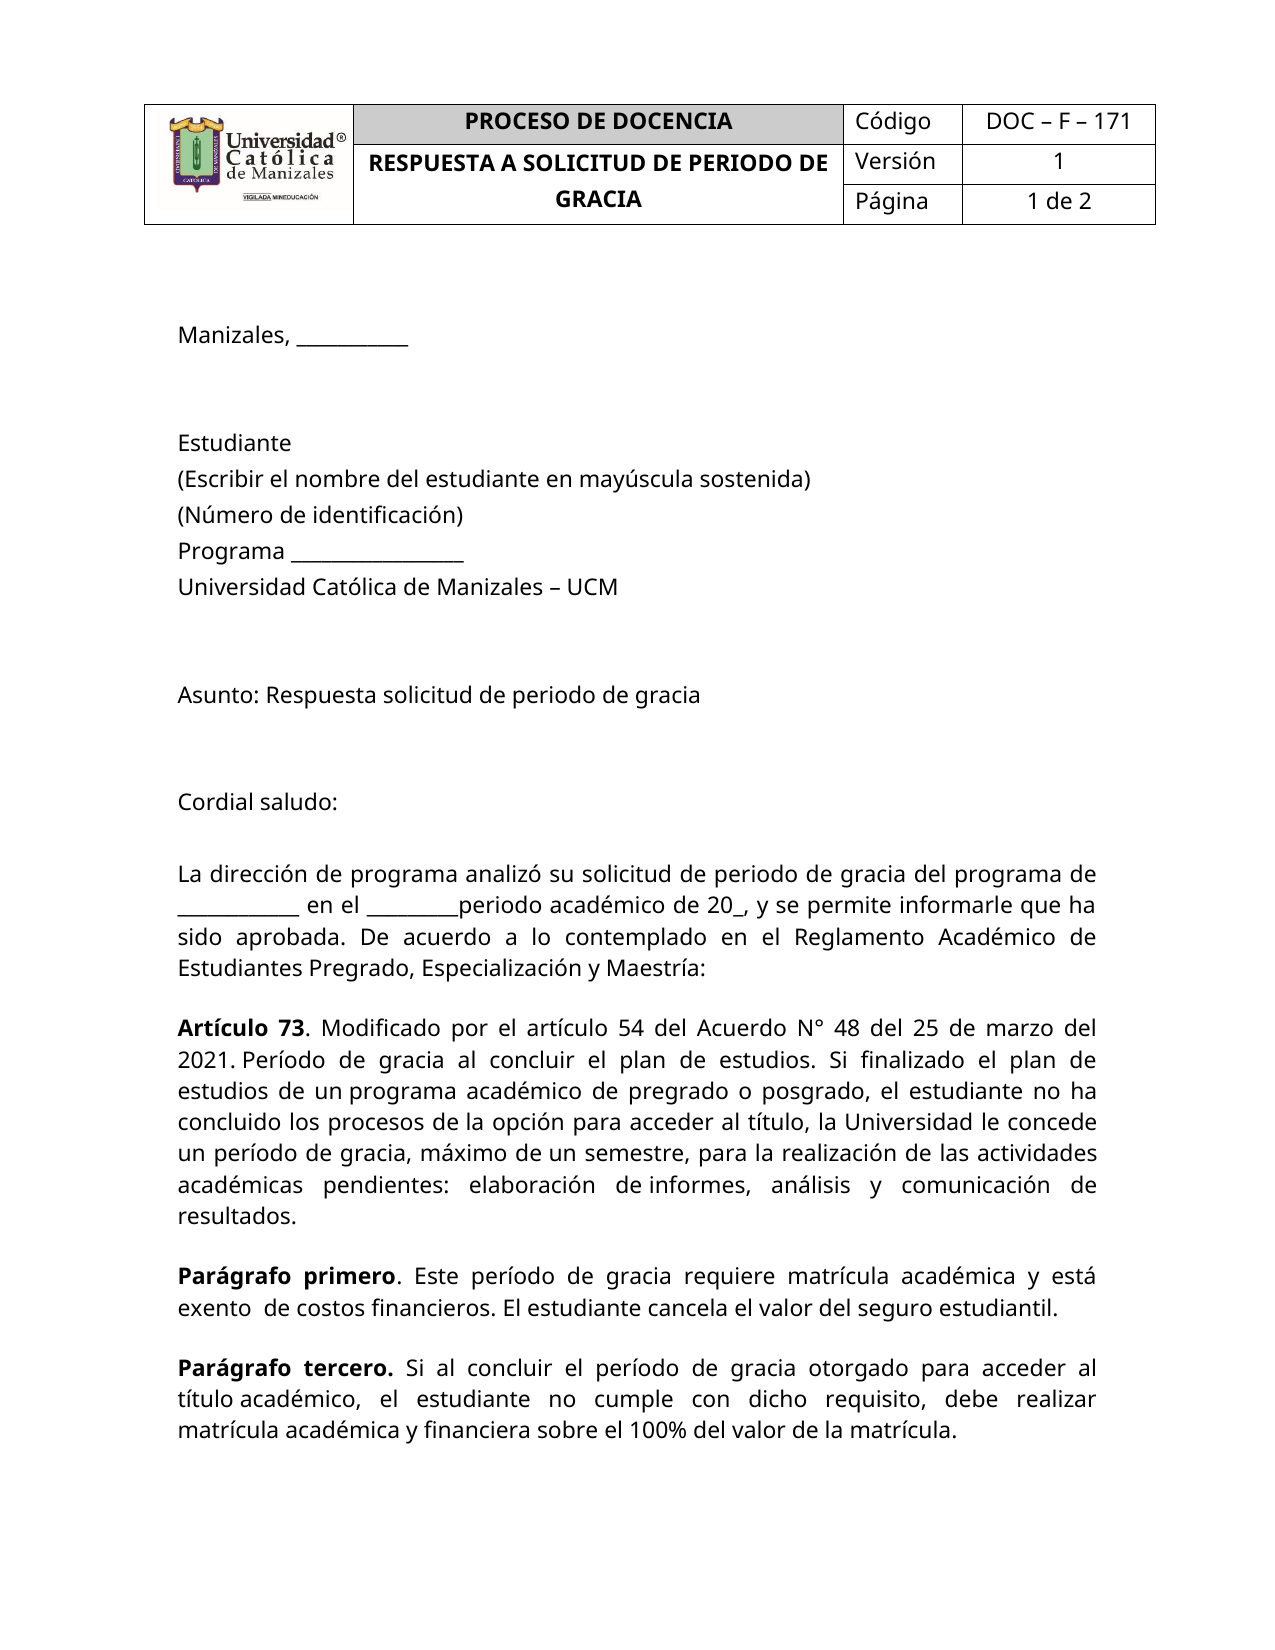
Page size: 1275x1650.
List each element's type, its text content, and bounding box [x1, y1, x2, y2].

text Programa _________________ [177, 535, 1098, 566]
text Asunto: Respuesta solicitud de periodo de gracia [177, 678, 1098, 710]
text La dirección de programa analizó su solicitud de periodo de gracia del programa de ____________ en el _________periodo académico de 20_, y se permite informarle que ha sido aprobada. De acuerdo a lo contemplado en el Reglamento Académico de Estudiantes Pregrado, Especialización y Maestría: [177, 858, 1098, 983]
text Universidad Católica de Manizales – UCM [177, 571, 1098, 602]
picture [155, 110, 353, 211]
text Parágrafo primero. Este período de gracia requiere matrícula académica y está exento de costos financieros. El estudiante cancela el valor del seguro estudiantil. [177, 1260, 1098, 1323]
text Estudiante [177, 427, 1098, 458]
text (Número de identificación) [177, 499, 1098, 530]
text (Escribir el nombre del estudiante en mayúscula sostenida) [177, 463, 1098, 494]
text Cordial saludo: [177, 786, 1098, 818]
text Manizales, ___________ [177, 319, 1098, 350]
text Parágrafo tercero. Si al concluir el período de gracia otorgado para acceder al título académico, el estudiante no cumple con dicho requisito, debe realizar matrícula académica y financiera sobre el 100% del valor de la matrícula. [177, 1352, 1098, 1446]
text Artículo 73. Modificado por el artículo 54 del Acuerdo N° 48 del 25 de marzo del 2021. Período de gracia al concluir el plan de estudios. Si finalizado el plan de estudios de un programa académico de pregrado o posgrado, el estudiante no ha concluido los procesos de la opción para acceder al título, la Universidad le concede un período de gracia, máximo de un semestre, para la realización de las actividades académicas pendientes: elaboración de informes, análisis y comunicación de resultados. [177, 1012, 1098, 1231]
